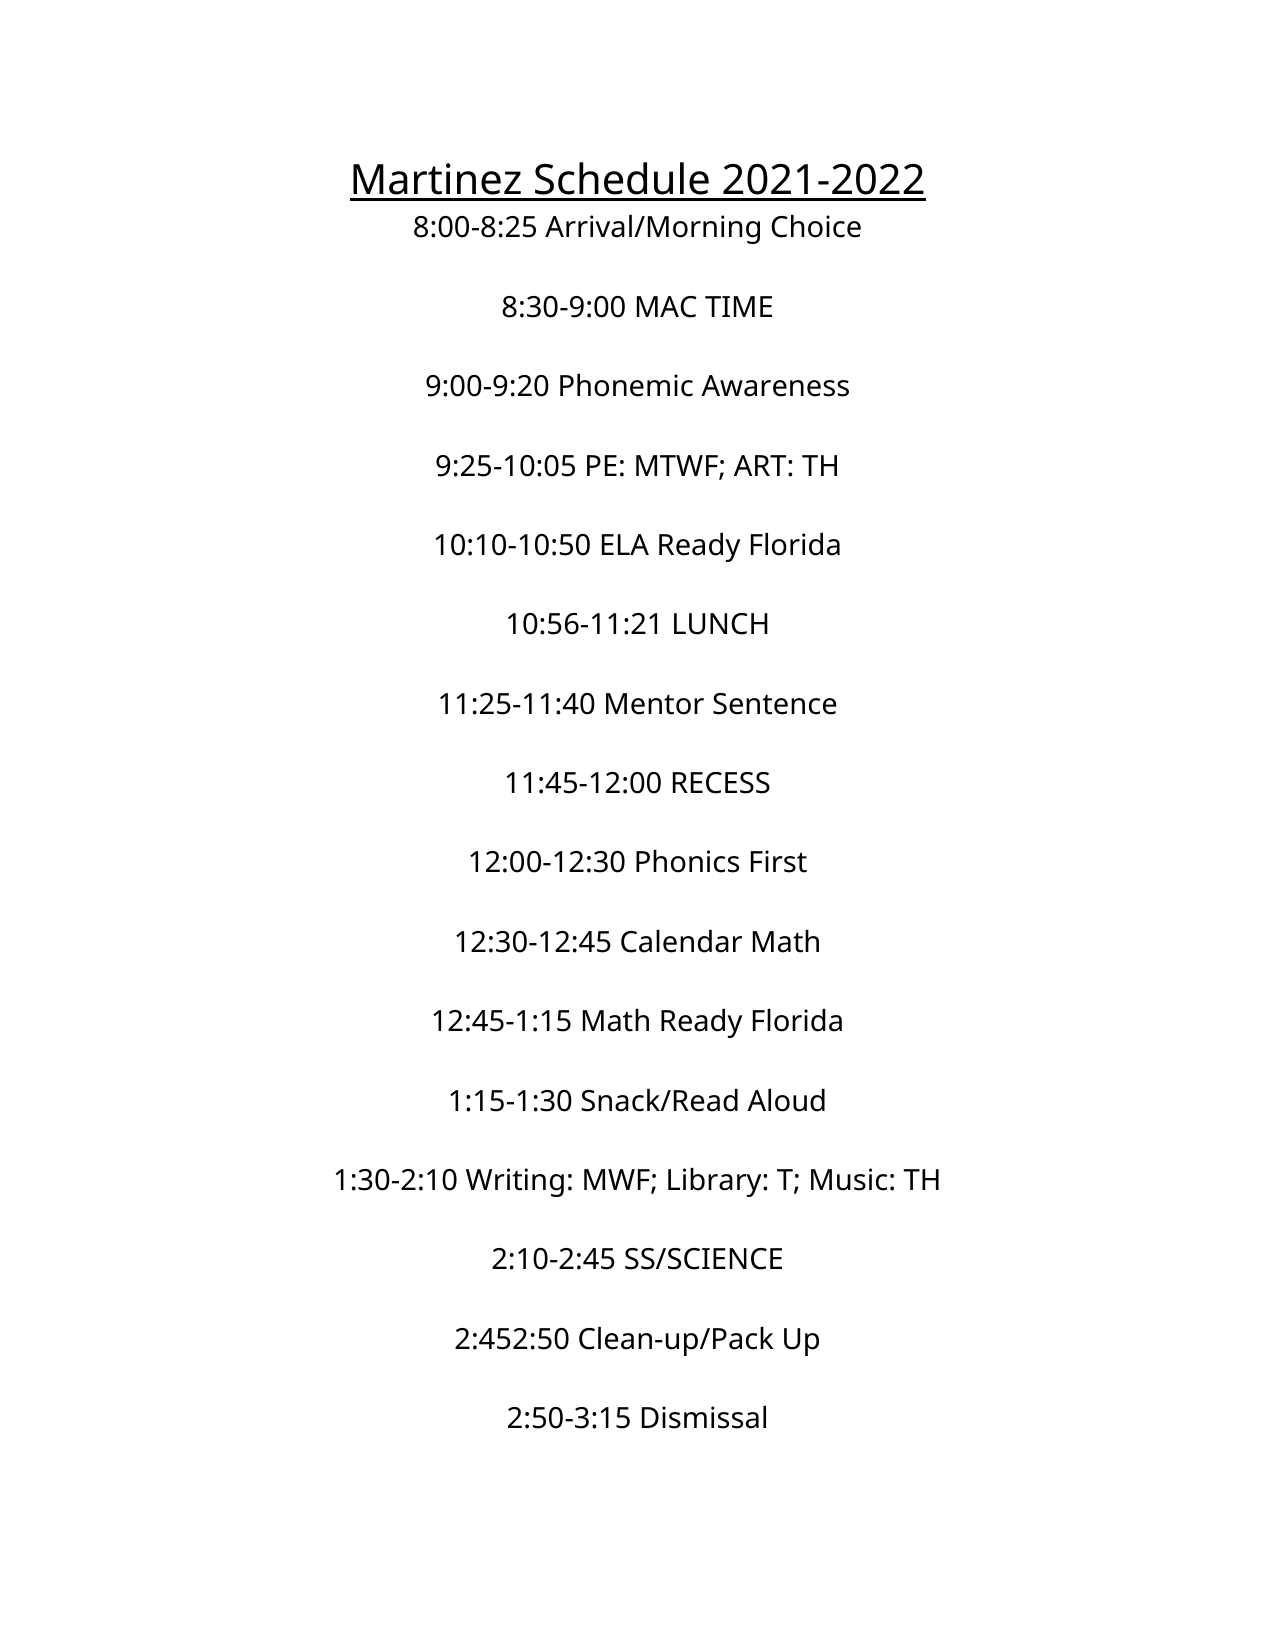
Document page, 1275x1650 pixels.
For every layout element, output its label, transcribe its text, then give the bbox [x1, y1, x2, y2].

text 12:45-1:15 Math Ready Florida [150, 1001, 1125, 1040]
text 11:25-11:40 Mentor Sentence [150, 683, 1125, 723]
text 10:10-10:50 ELA Ready Florida [150, 524, 1125, 564]
text 8:30-9:00 MAC TIME [150, 286, 1125, 326]
text 12:30-12:45 Calendar Math [150, 921, 1125, 961]
text 2:452:50 Clean-up/Pack Up [150, 1318, 1125, 1358]
text 1:15-1:30 Snack/Read Aloud [150, 1080, 1125, 1119]
text 8:00-8:25 Arrival/Morning Choice [150, 207, 1125, 246]
text 10:56-11:21 LUNCH [150, 604, 1125, 643]
text 2:50-3:15 Dismissal [150, 1397, 1125, 1437]
text 9:25-10:05 PE: MTWF; ART: TH [150, 445, 1125, 484]
text Martinez Schedule 2021-2022 [150, 150, 1125, 207]
text 11:45-12:00 RECESS [150, 762, 1125, 802]
text 2:10-2:45 SS/SCIENCE [150, 1239, 1125, 1278]
text 12:00-12:30 Phonics First [150, 842, 1125, 881]
text 1:30-2:10 Writing: MWF; Library: T; Music: TH [150, 1159, 1125, 1199]
text 9:00-9:20 Phonemic Awareness [150, 366, 1125, 405]
